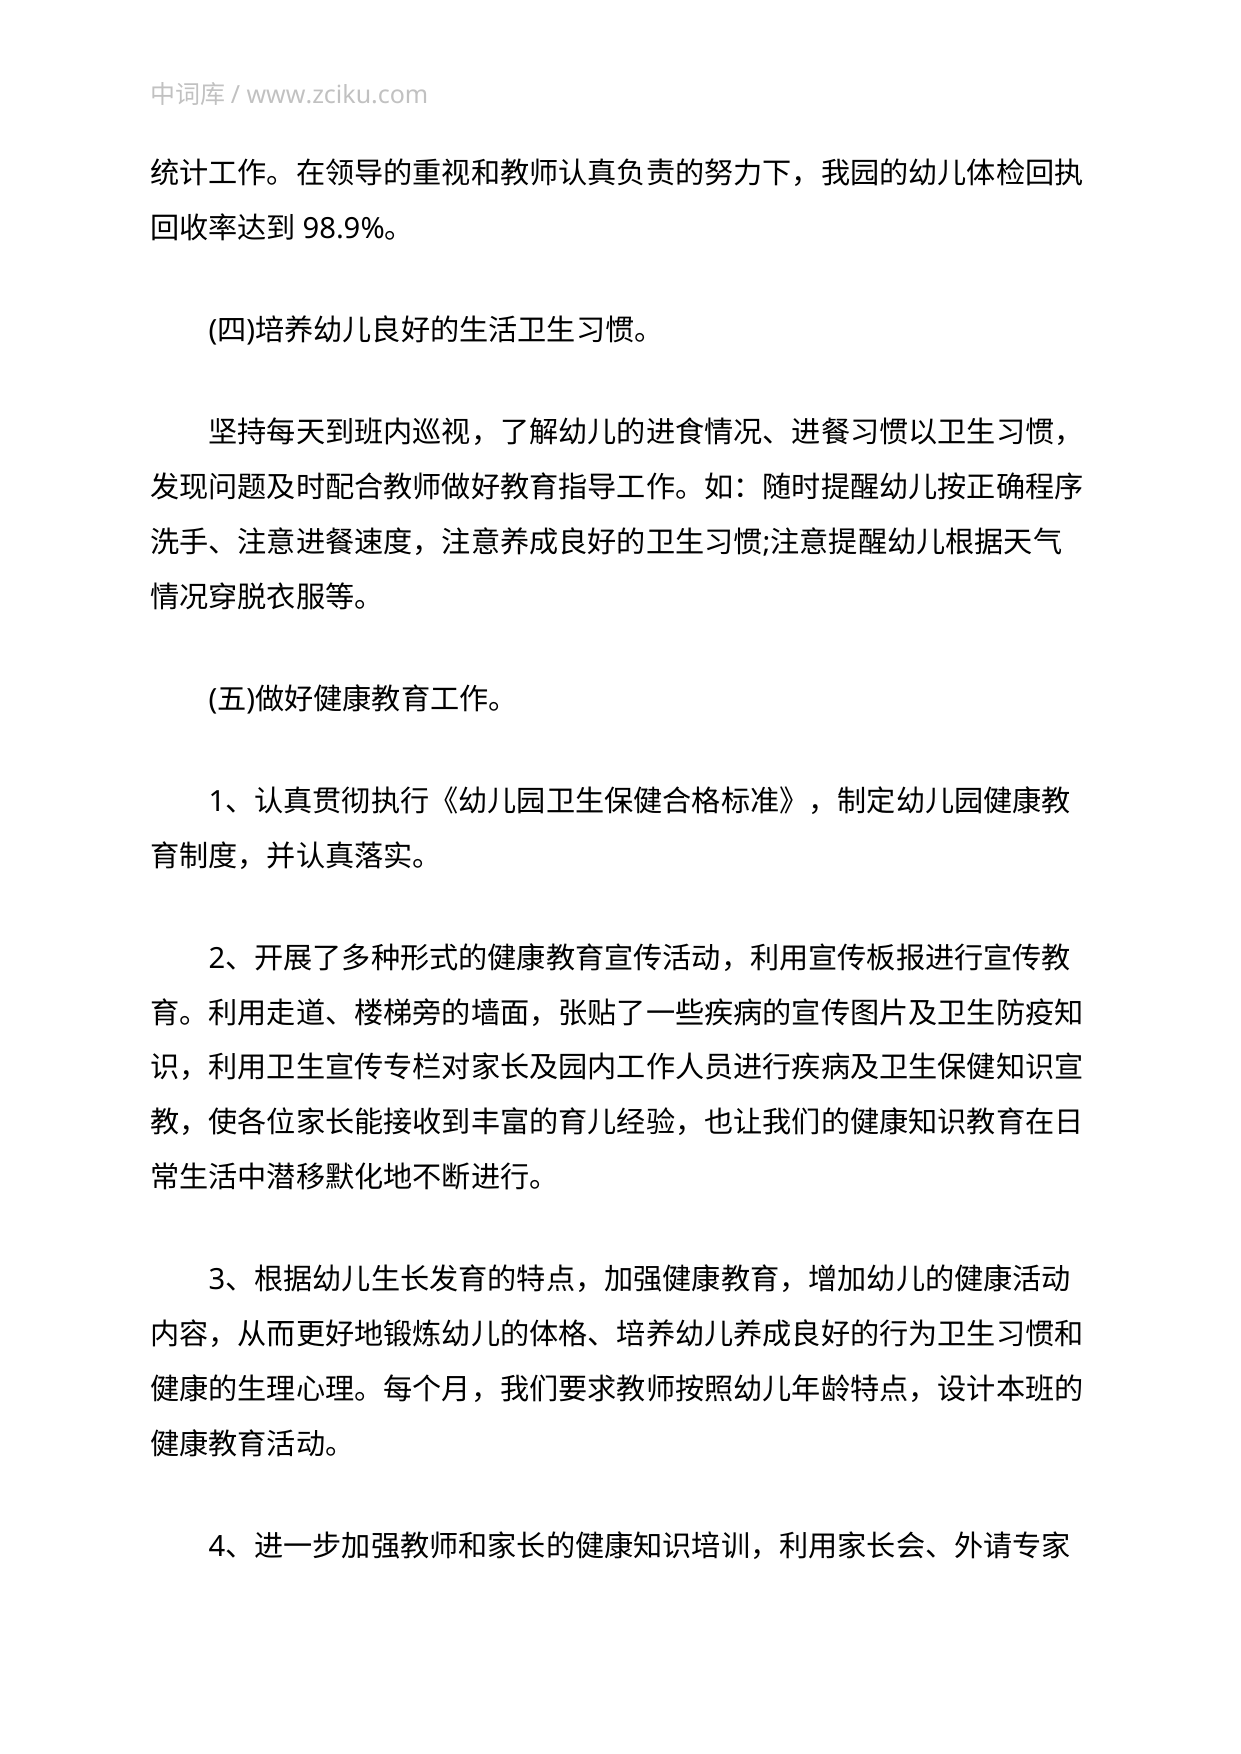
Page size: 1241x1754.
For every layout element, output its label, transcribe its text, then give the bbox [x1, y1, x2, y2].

text 1、认真贯彻执行《幼儿园卫生保健合格标准》，制定幼儿园健康教育制度，并认真落实。 [150, 777, 1090, 875]
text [150, 150, 1090, 247]
text (五)做好健康教育工作。 [150, 675, 1090, 718]
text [150, 1522, 1090, 1564]
text (四)培养幼儿良好的生活卫生习惯。 [150, 307, 1090, 349]
text 3、根据幼儿生长发育的特点，加强健康教育，增加幼儿的健康活动内容，从而更好地锻炼幼儿的体格、培养幼儿养成良好的行为卫生习惯和健康的生理心理。每个月，我们要求教师按照幼儿年龄特点，设计本班的健康教育活动。 [150, 1256, 1090, 1463]
text 坚持每天到班内巡视，了解幼儿的进食情况、进餐习惯以卫生习惯，发现问题及时配合教师做好教育指导工作。如：随时提醒幼儿按正确程序洗手、注意进餐速度，注意养成良好的卫生习惯;注意提醒幼儿根据天气情况穿脱衣服等。 [150, 409, 1090, 616]
text 2、开展了多种形式的健康教育宣传活动，利用宣传板报进行宣传教育。利用走道、楼梯旁的墙面，张贴了一些疾病的宣传图片及卫生防疫知识，利用卫生宣传专栏对家长及园内工作人员进行疾病及卫生保健知识宣教，使各位家长能接收到丰富的育儿经验，也让我们的健康知识教育在日常生活中潜移默化地不断进行。 [150, 934, 1090, 1196]
